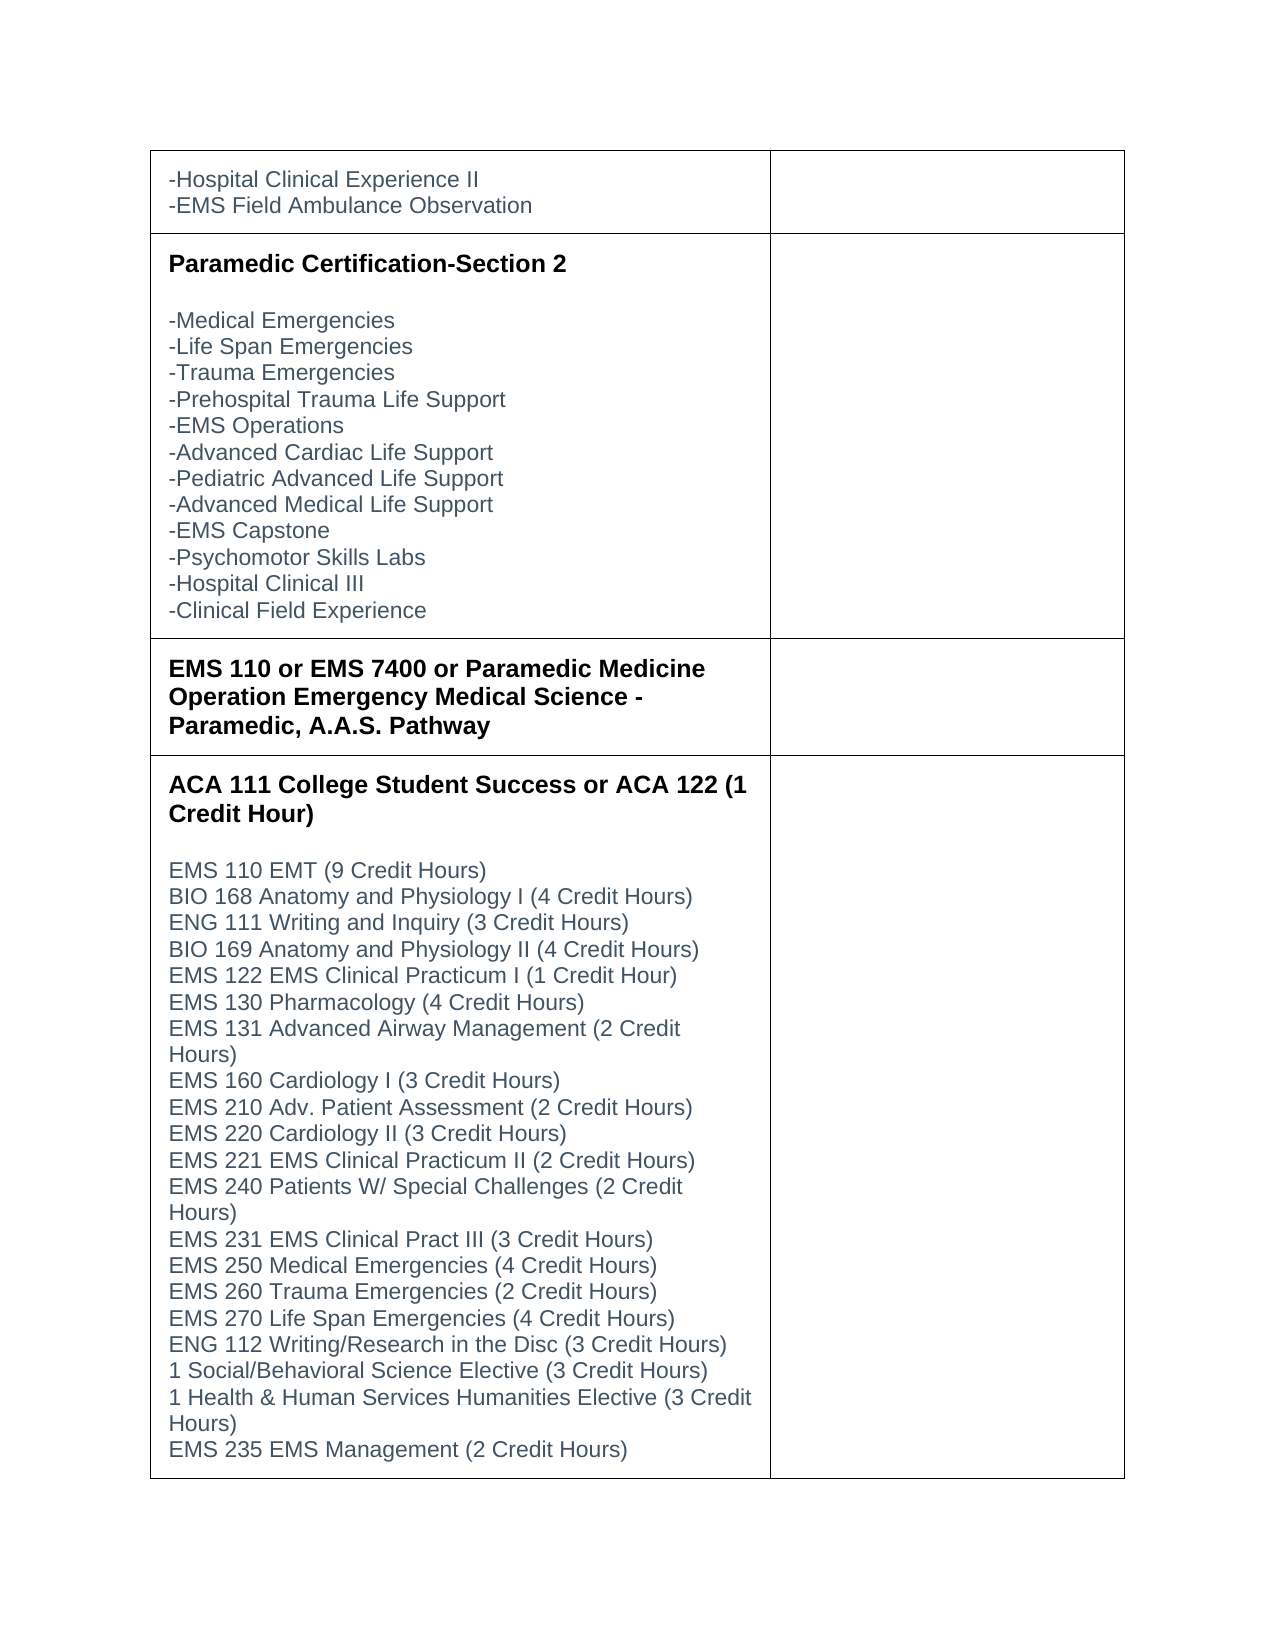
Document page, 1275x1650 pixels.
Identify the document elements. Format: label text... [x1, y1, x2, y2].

table_cell [771, 151, 1124, 233]
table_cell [151, 151, 770, 233]
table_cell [151, 756, 770, 1478]
table_cell [771, 756, 1124, 1478]
table_cell EMS 110 or EMS 7400 or Paramedic Medicine Operation Emergency Medical Science - Paramedic, A.A.S. Pathway [151, 639, 770, 754]
table_cell Paramedic Certification-Section 2 -Medical Emergencies -Life Span Emergencies -Trauma Emergencies -Prehospital Trauma Life Support -EMS Operations -Advanced Cardiac Life Support -Pediatric Advanced Life Support -Advanced Medical Life Support -EMS Capstone -Psychomotor Skills Labs -Hospital Clinical III -Clinical Field Experience [151, 234, 770, 638]
table_cell [771, 639, 1124, 754]
table_cell [771, 234, 1124, 638]
